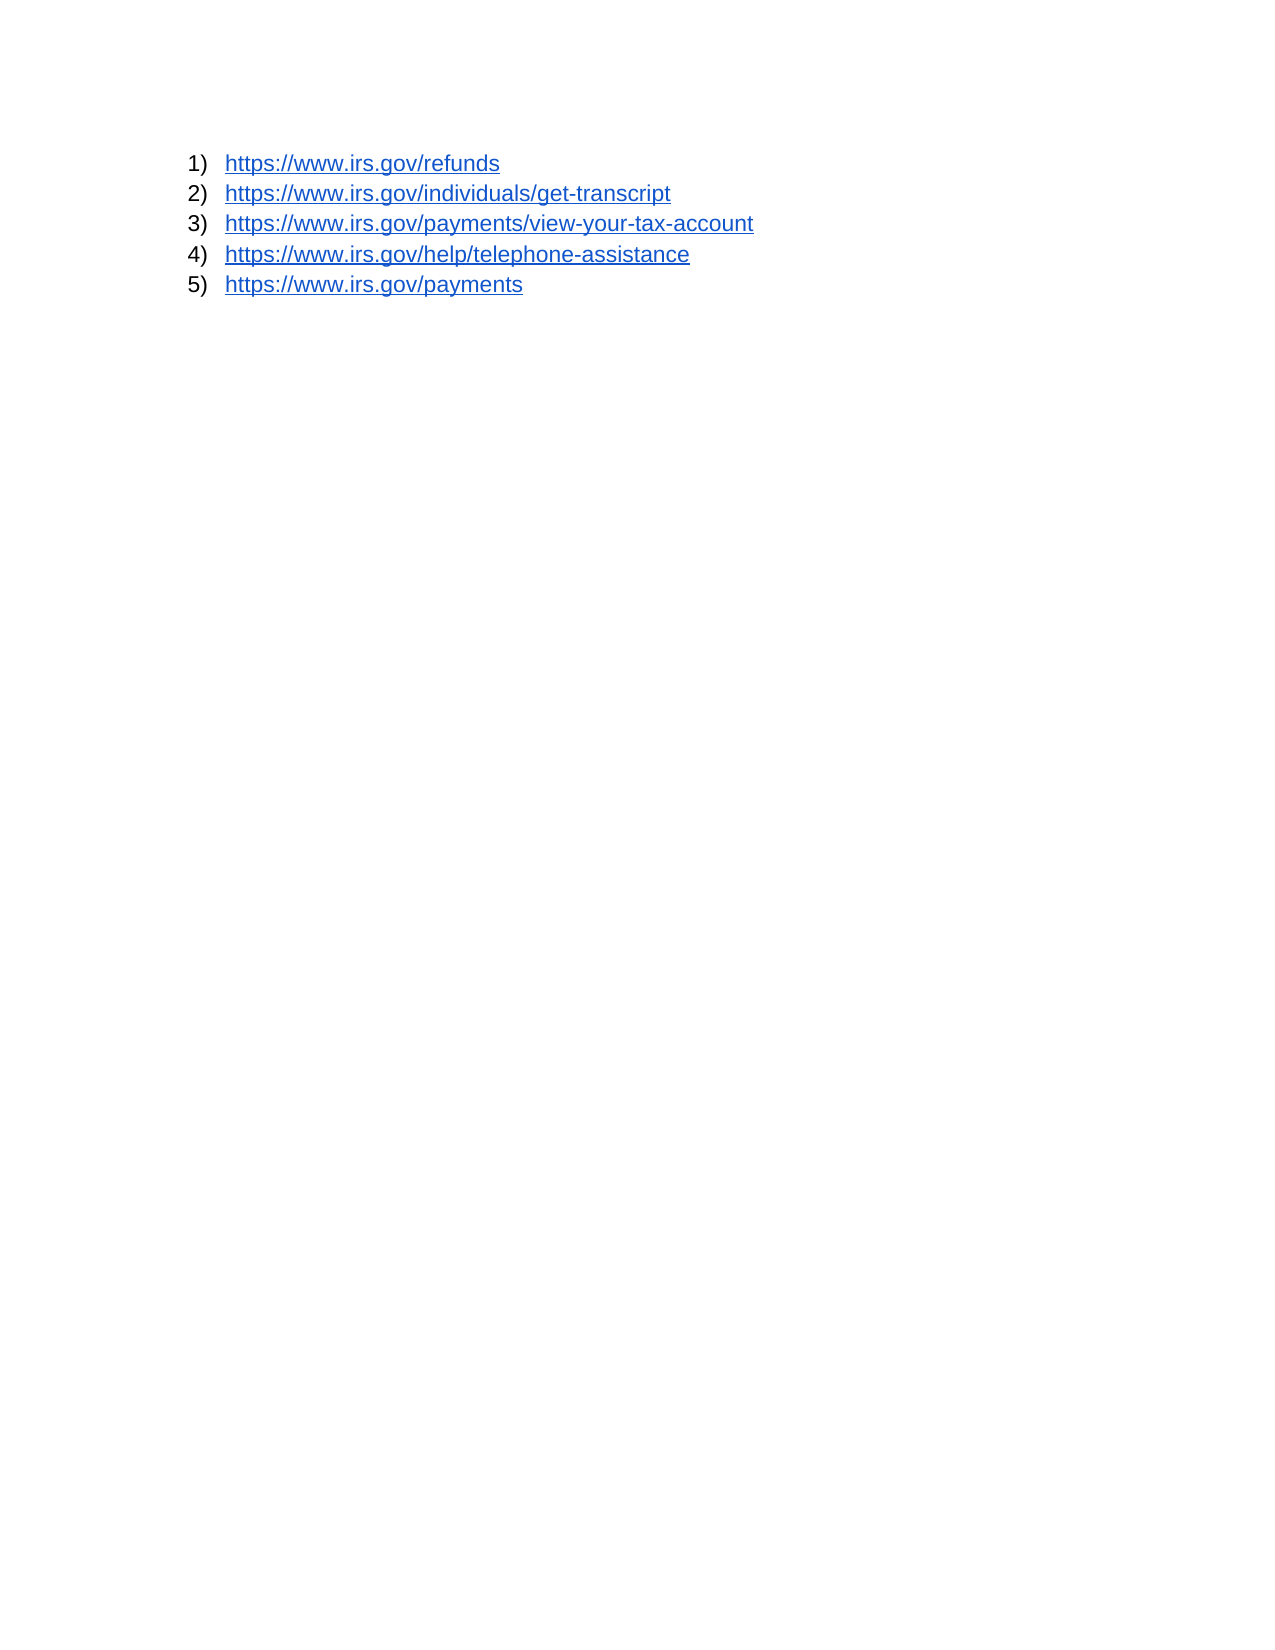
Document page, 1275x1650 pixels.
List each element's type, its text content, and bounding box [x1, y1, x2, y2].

list https://www.irs.gov/individuals/get-transcript [187, 180, 1125, 207]
list https://www.irs.gov/payments/view-your-tax-account [187, 210, 1125, 237]
list https://www.irs.gov/help/telephone-assistance [187, 241, 1125, 267]
list https://www.irs.gov/payments [187, 271, 1125, 297]
list https://www.irs.gov/refunds [187, 150, 1125, 176]
